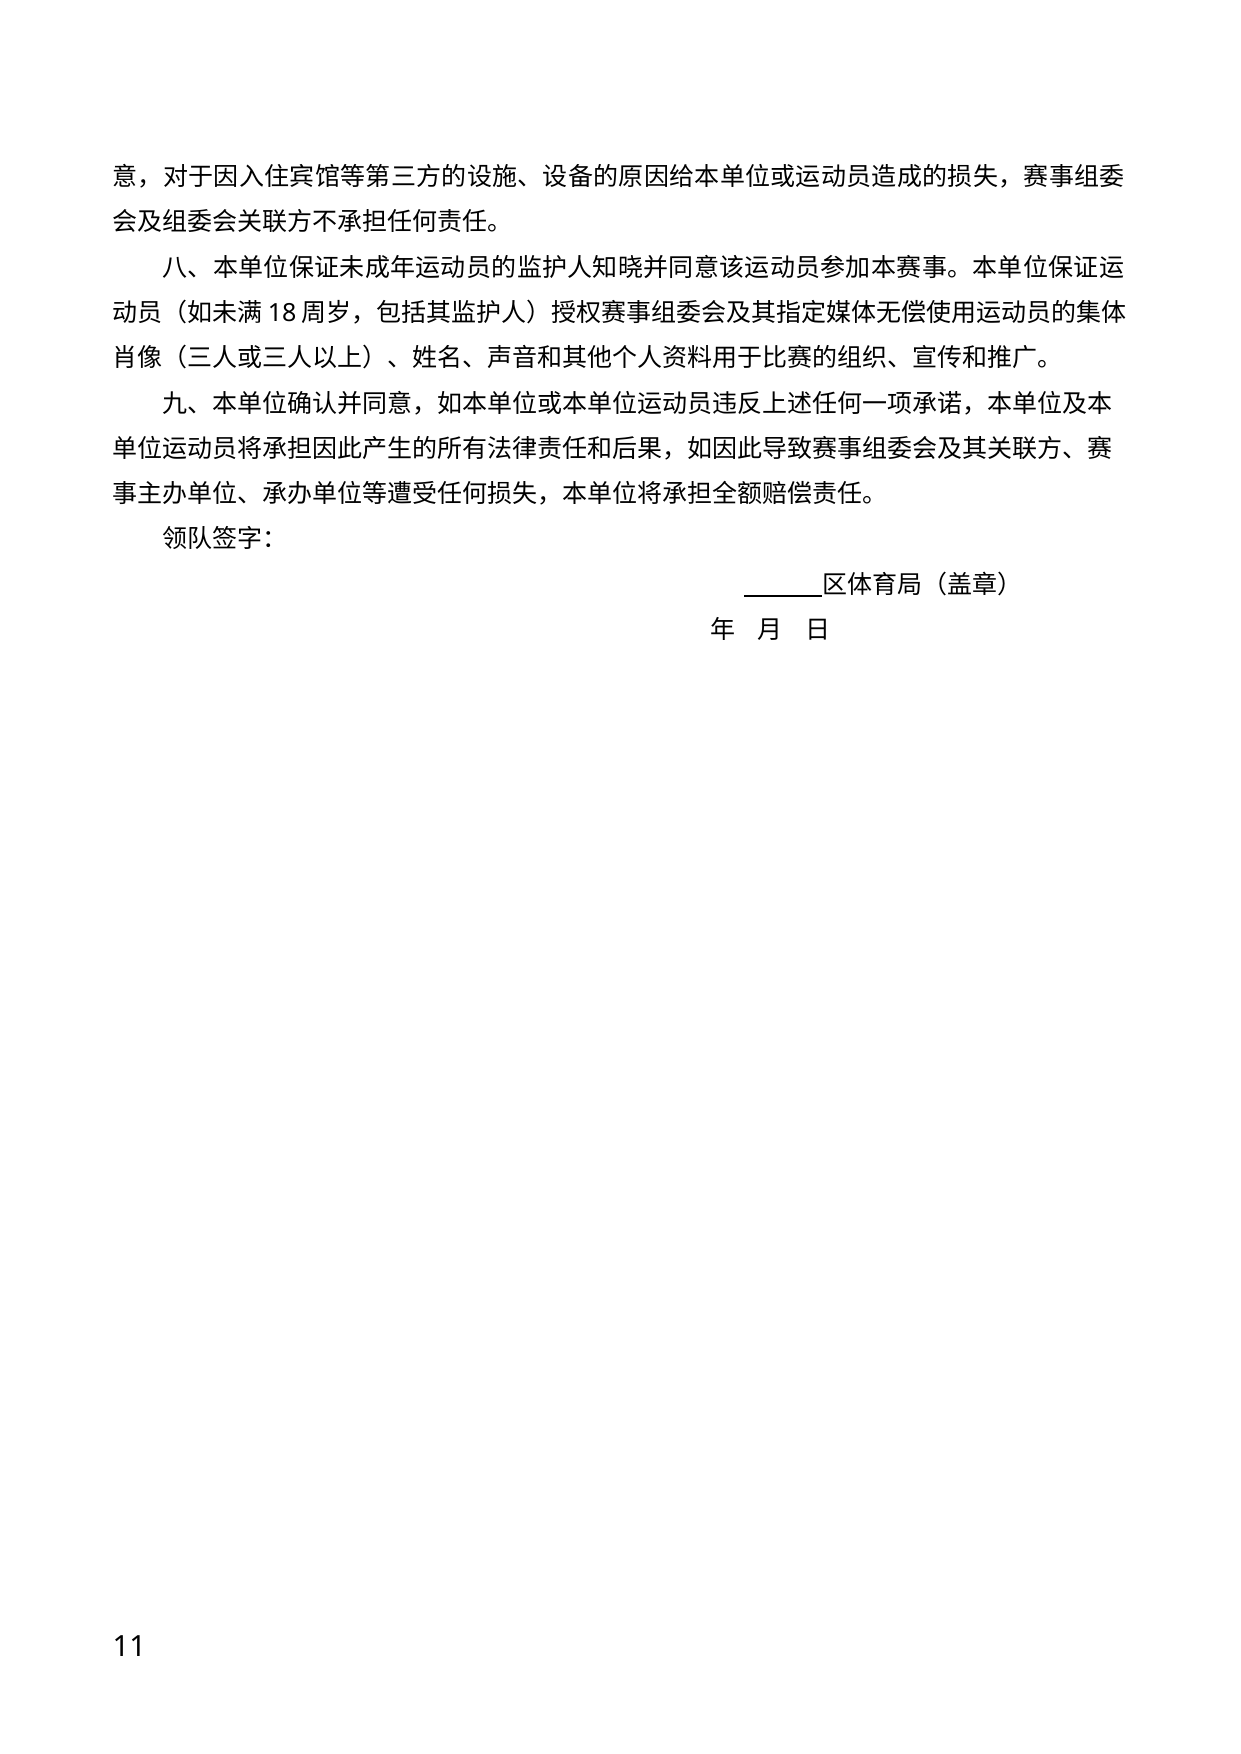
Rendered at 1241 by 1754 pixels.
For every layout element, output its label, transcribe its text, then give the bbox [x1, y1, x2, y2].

text 九、本单位确认并同意，如本单位或本单位运动员违反上述任何一项承诺，本单位及本单位运动员将承担因此产生的所有法律责任和后果，如因此导致赛事组委会及其关联方、赛事主办单位、承办单位等遭受任何损失，本单位将承担全额赔偿责任。 [112, 378, 1128, 514]
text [112, 152, 1128, 243]
text 领队签字： [112, 514, 1134, 560]
text 八、本单位保证未成年运动员的监护人知晓并同意该运动员参加本赛事。本单位保证运动员（如未满18周岁，包括其监护人）授权赛事组委会及其指定媒体无偿使用运动员的集体肖像（三人或三人以上）、姓名、声音和其他个人资料用于比赛的组织、宣传和推广。 [112, 243, 1128, 378]
text 年 月 日 [112, 605, 1084, 650]
text 区体育局（盖章） [112, 560, 1134, 605]
